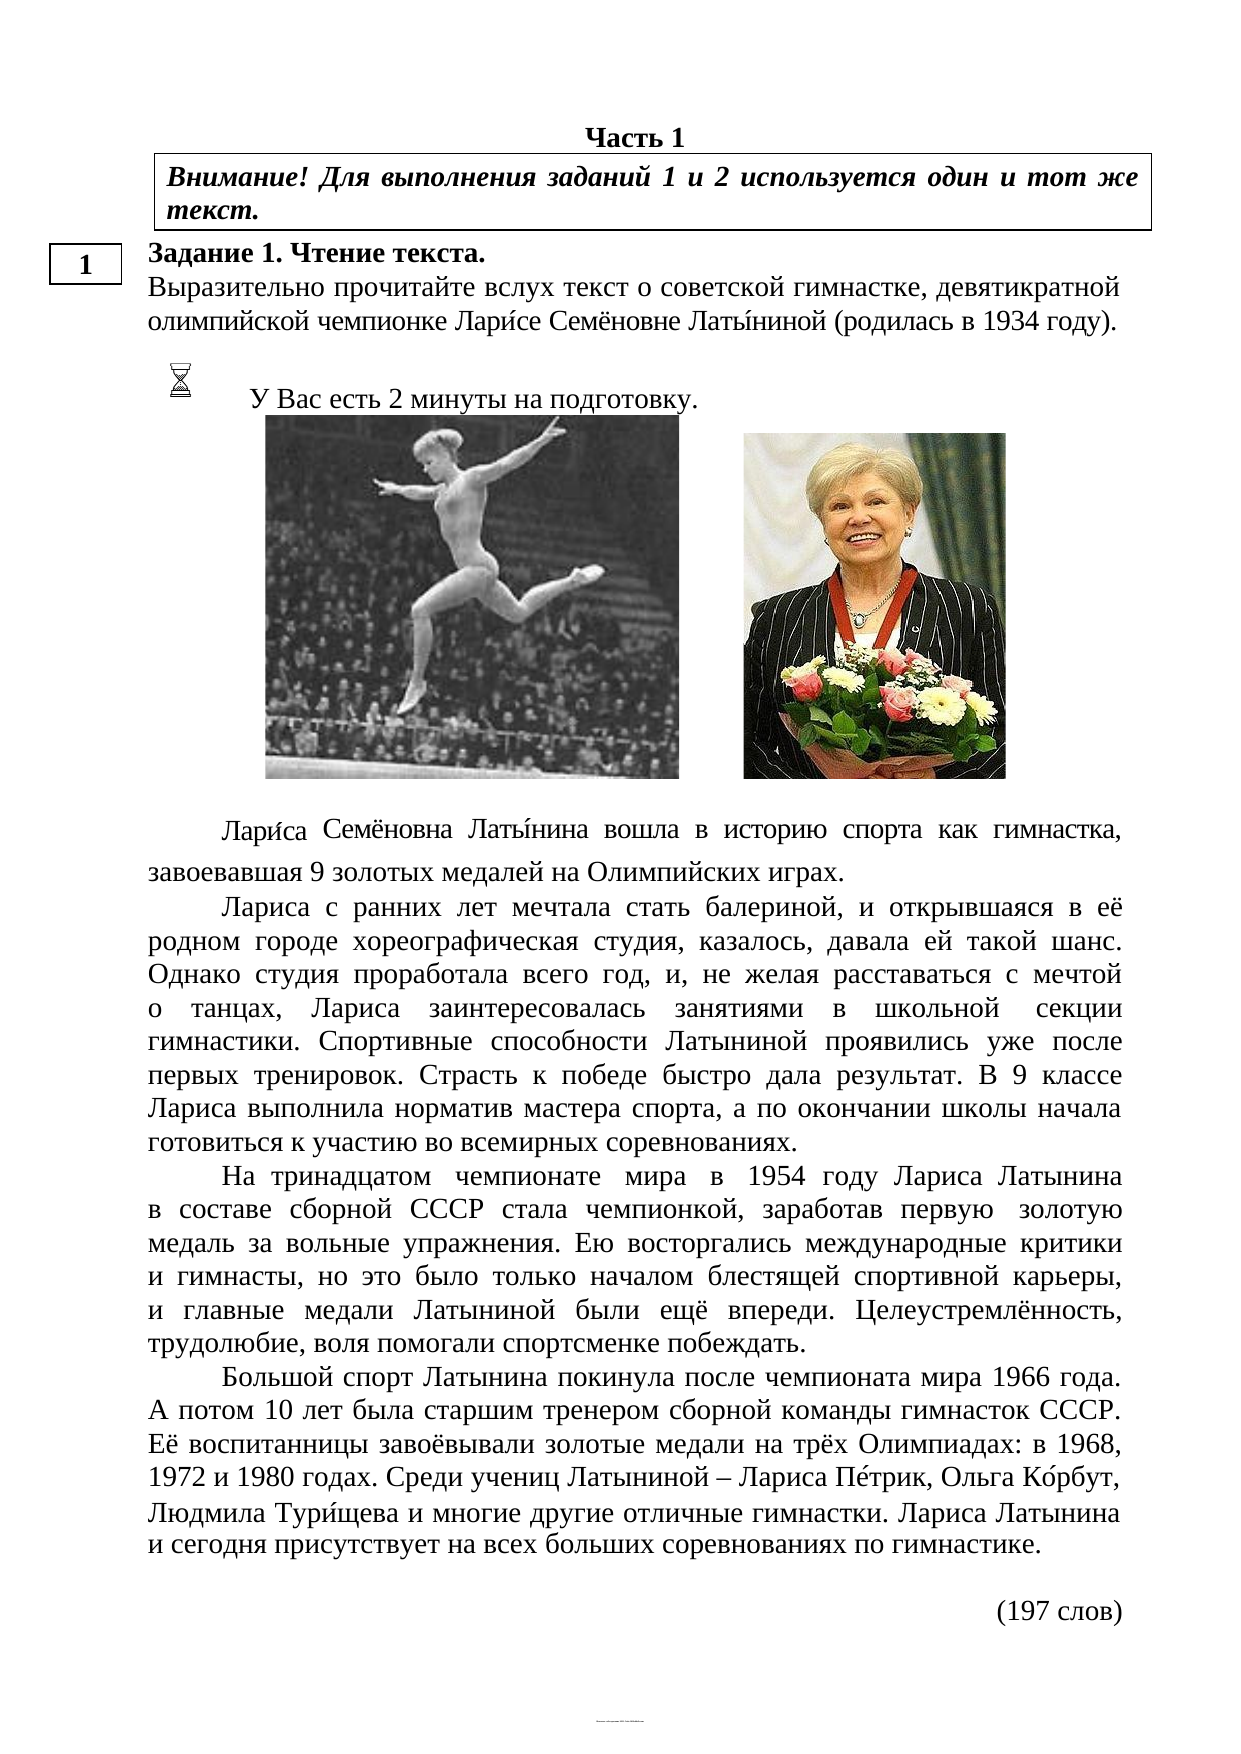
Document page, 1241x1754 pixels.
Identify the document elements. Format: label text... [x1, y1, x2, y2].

text Лари́са Семёновна Латы́нина вошла в историю спорта как гимнастка, завоевавшая 9 золотых медалей на Олимпийских играх. [148, 811, 1122, 888]
text Выразительно прочитайте вслух текст о советской гимнастке, девятикратной олимпийской чемпионке Лари́се Семёновне Латы́ниной (родилась в 1934 году). [147, 269, 1153, 342]
subtitle Часть 1 [275, 120, 994, 153]
text (197 слов) [37, 1593, 1122, 1627]
text Людмила Тури́щева и многие другие отличные гимнастки. Лариса Латынина [148, 1498, 1153, 1529]
text и сегодня присутствует на всех больших соревнованиях по гимнастике. [148, 1529, 1153, 1559]
text У Вас есть 2 минуты на подготовку. [248, 382, 1153, 415]
text Большой спорт Латынина покинула после чемпионата мира 1966 года. А потом 10 лет была старшим тренером сборной команды гимнасток СССР. Её воспитанницы завоёвывали золотые медали на трёх Олимпиадах: в 1968, 1972 и 1980 годах. Среди учениц Латыниной – Лариса Пе́трик, Ольга Ко́рбут, [148, 1359, 1123, 1498]
picture [147, 348, 211, 411]
text Задание 1. Чтение текста. [148, 236, 1153, 269]
text На тринадцатом чемпионате мира в 1954 году Лариса Латынина в составе сборной СССР стала чемпионкой, заработав первую золотую медаль за вольные упражнения. Ею восторгались международные критики и гимнасты, но это было только началом блестящей спортивной карьеры, и главные медали Латыниной были ещё впереди. Целеустремлённость, трудолюбие, воля помогали спортсменке побеждать. [148, 1158, 1123, 1359]
picture [743, 433, 1006, 779]
text Лариса с ранних лет мечтала стать балериной, и открывшаяся в её родном городе хореографическая студия, казалось, давала ей такой шанс. Однако студия проработала всего год, и, не желая расставаться с мечтой о танцах, Лариса заинтересовалась занятиями в школьной секции гимнастики. Спортивные способности Латыниной проявились уже после первых тренировок. Страсть к победе быстро дала результат. В 9 классе Лариса выполнила норматив мастера спорта, а по окончании школы начала готовиться к участию во всемирных соревнованиях. [148, 889, 1123, 1158]
picture [265, 415, 680, 779]
